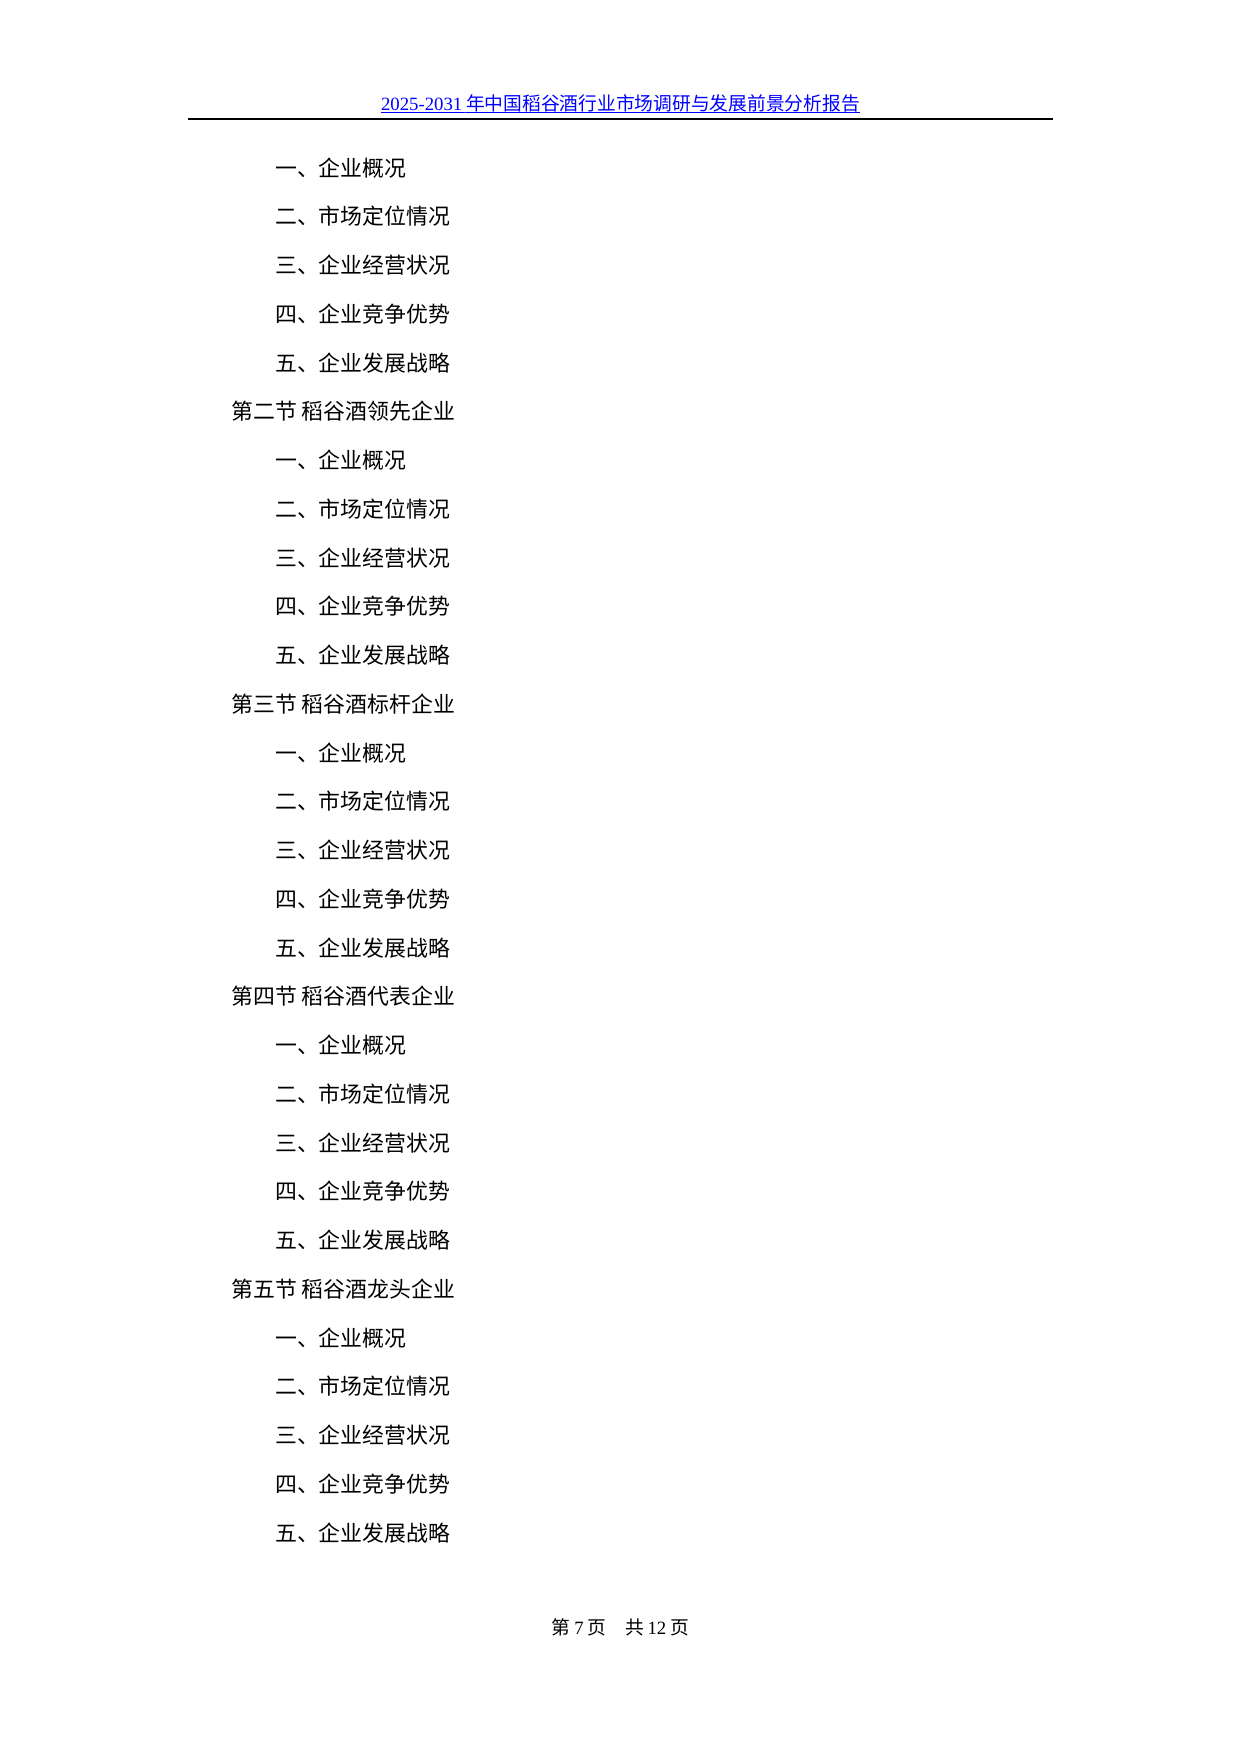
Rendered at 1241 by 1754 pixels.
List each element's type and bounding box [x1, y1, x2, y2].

text [187, 150, 1053, 1548]
